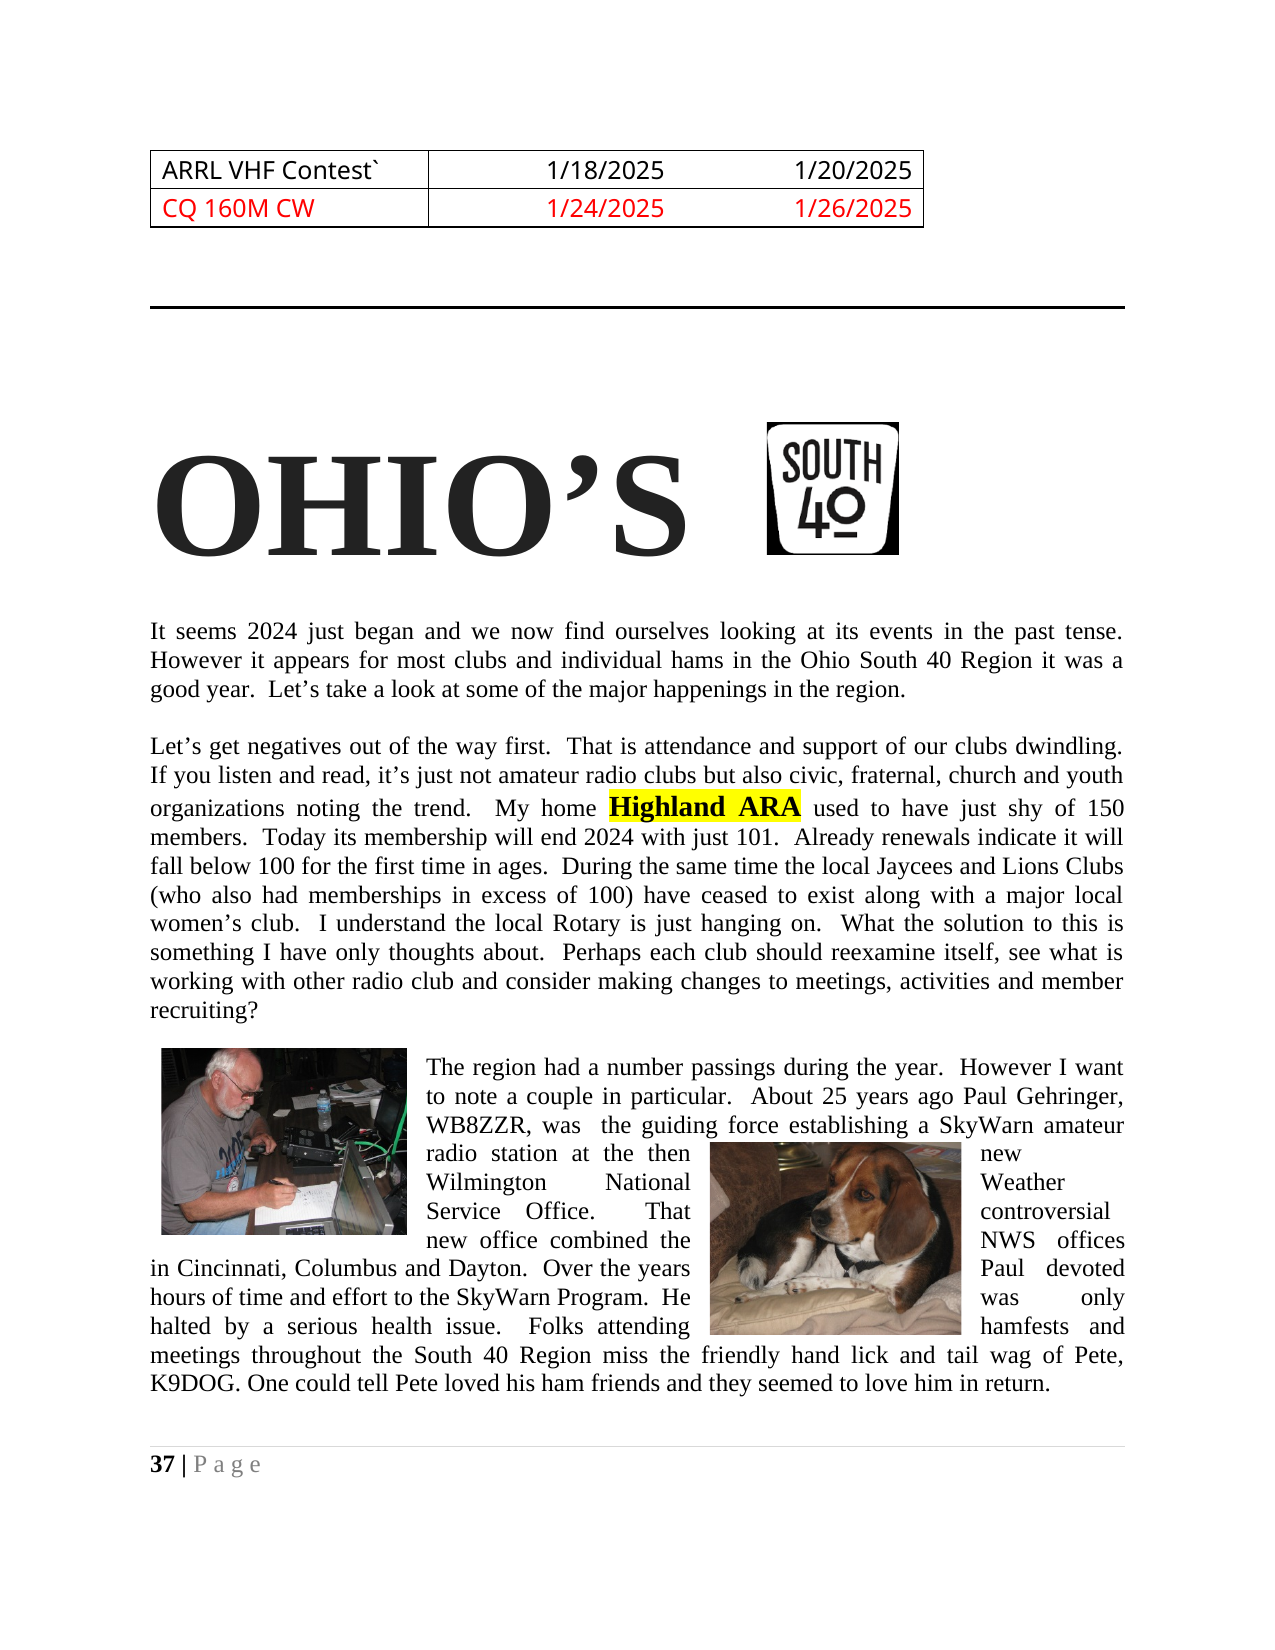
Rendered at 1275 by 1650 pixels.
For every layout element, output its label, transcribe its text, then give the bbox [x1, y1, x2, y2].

table_cell ARRL VHF Contest` [151, 151, 428, 188]
picture [766, 422, 899, 555]
table_cell 1/18/2025 [429, 151, 676, 188]
text Let’s get negatives out of the way first. That is attendance and support of our clubs dwindling. If you listen and read, it’s just not amateur radio clubs but also civic, fraternal, church and youth organizations noting the trend. My home Highland ARA used to have just shy of 150 members. Today its membership will end 2024 with just 101. Already renewals indicate it will fall below 100 for the first time in ages. During the same time the local Jaycees and Lions Clubs (who also had memberships in excess of 100) have ceased to exist along with a major local women’s club. I understand the local Rotary is just hanging on. What the solution to this is something I have only thoughts about. Perhaps each club should reexamine itself, see what is working with other radio club and consider making changes to meetings, activities and member recruiting? [150, 731, 1125, 1023]
picture [708, 1142, 962, 1334]
table_cell 1/26/2025 [676, 189, 923, 226]
picture [160, 1048, 407, 1233]
text It seems 2024 just began and we now find ourselves looking at its events in the past tense. However it appears for most clubs and individual hams in the Ohio South 40 Region it was a good year. Let’s take a look at some of the major happenings in the region. [150, 616, 1125, 702]
table_cell 1/24/2025 [429, 189, 676, 226]
table_cell CQ 160M CW [151, 189, 428, 226]
table_cell 1/20/2025 [676, 151, 923, 188]
